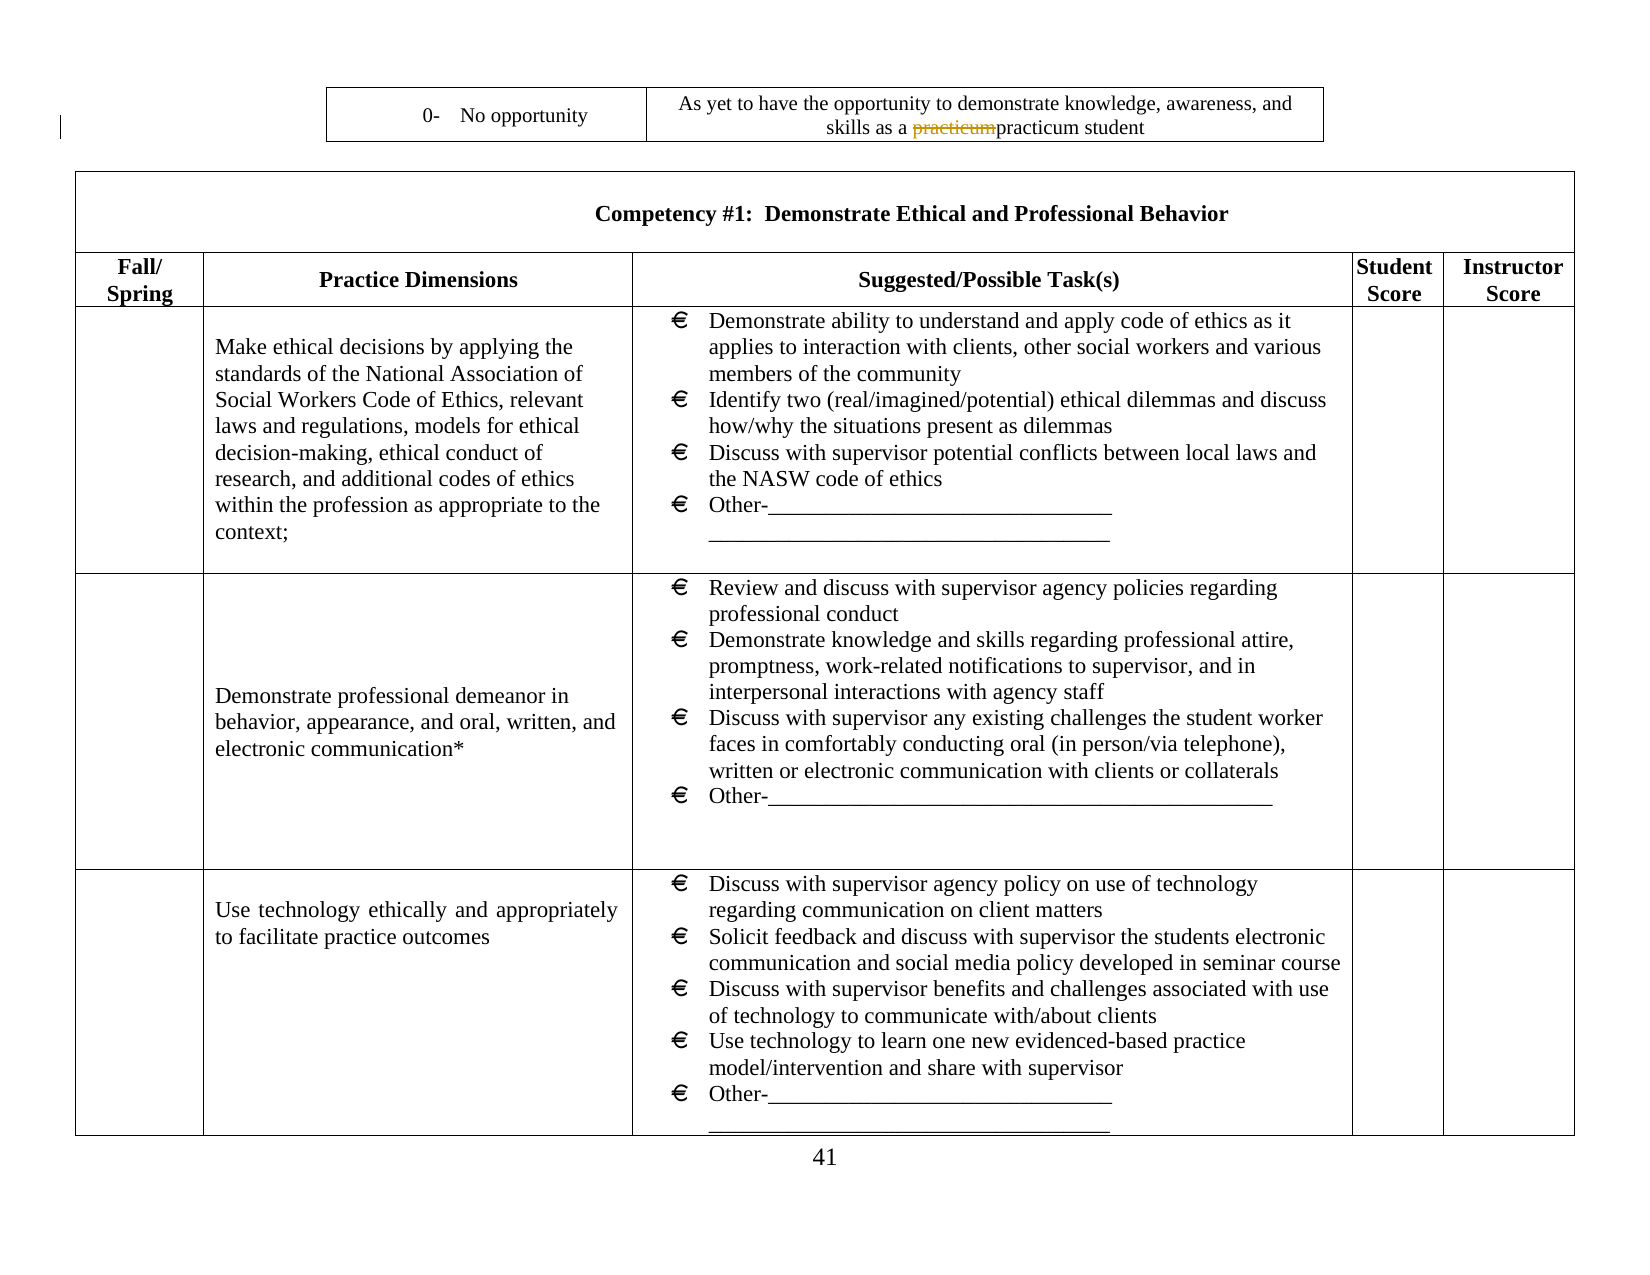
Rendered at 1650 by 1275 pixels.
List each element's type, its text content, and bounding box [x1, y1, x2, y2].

table_cell [1444, 870, 1574, 1135]
table_cell Make ethical decisions by applying the standards of the National Association of Social Workers Code of Ethics, relevant laws and regulations, models for ethical decision-making, ethical conduct of research, and additional codes of ethics within the profession as appropriate to the context; [204, 307, 632, 573]
table_cell [1353, 870, 1443, 1135]
table_cell [76, 574, 203, 869]
table_cell No opportunity [327, 88, 646, 141]
table_header Competency #1: Demonstrate Ethical and Professional Behavior [76, 172, 1574, 252]
table_cell Fall/Spring [76, 253, 203, 306]
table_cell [633, 870, 1352, 1135]
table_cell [204, 870, 632, 1135]
table_cell Student Score [1353, 253, 1443, 306]
table_cell Suggested/Possible Task(s) [633, 253, 1352, 306]
table_cell [76, 307, 203, 573]
table_cell As yet to have the opportunity to demonstrate knowledge, awareness, and skills as a practicum student [647, 88, 1323, 141]
table_cell [1353, 307, 1443, 573]
table_cell Demonstrate ability to understand and apply code of ethics as it applies to interaction with clients, other social workers and various members of the community Identify two (real/imagined/potential) ethical dilemmas and discuss how/why the situations present as dilemmas Discuss with supervisor potential conflicts between local laws and the NASW code of ethics Other-______________________________ ___________________________________ [633, 307, 1352, 573]
table_cell Review and discuss with supervisor agency policies regarding professional conduct Demonstrate knowledge and skills regarding professional attire, promptness, work-related notifications to supervisor, and in interpersonal interactions with agency staff Discuss with supervisor any existing challenges the student worker faces in comfortably conducting oral (in person/via telephone), written or electronic communication with clients or collaterals Other-____________________________________________ [633, 574, 1352, 869]
table_cell Demonstrate professional demeanor in behavior, appearance, and oral, written, and electronic communication* [204, 574, 632, 869]
table_cell Practice Dimensions [204, 253, 632, 306]
table_cell [1444, 307, 1574, 573]
table_cell [1353, 574, 1443, 869]
table_cell [76, 870, 203, 1135]
table_cell [1444, 574, 1574, 869]
table_cell Instructor Score [1444, 253, 1574, 306]
